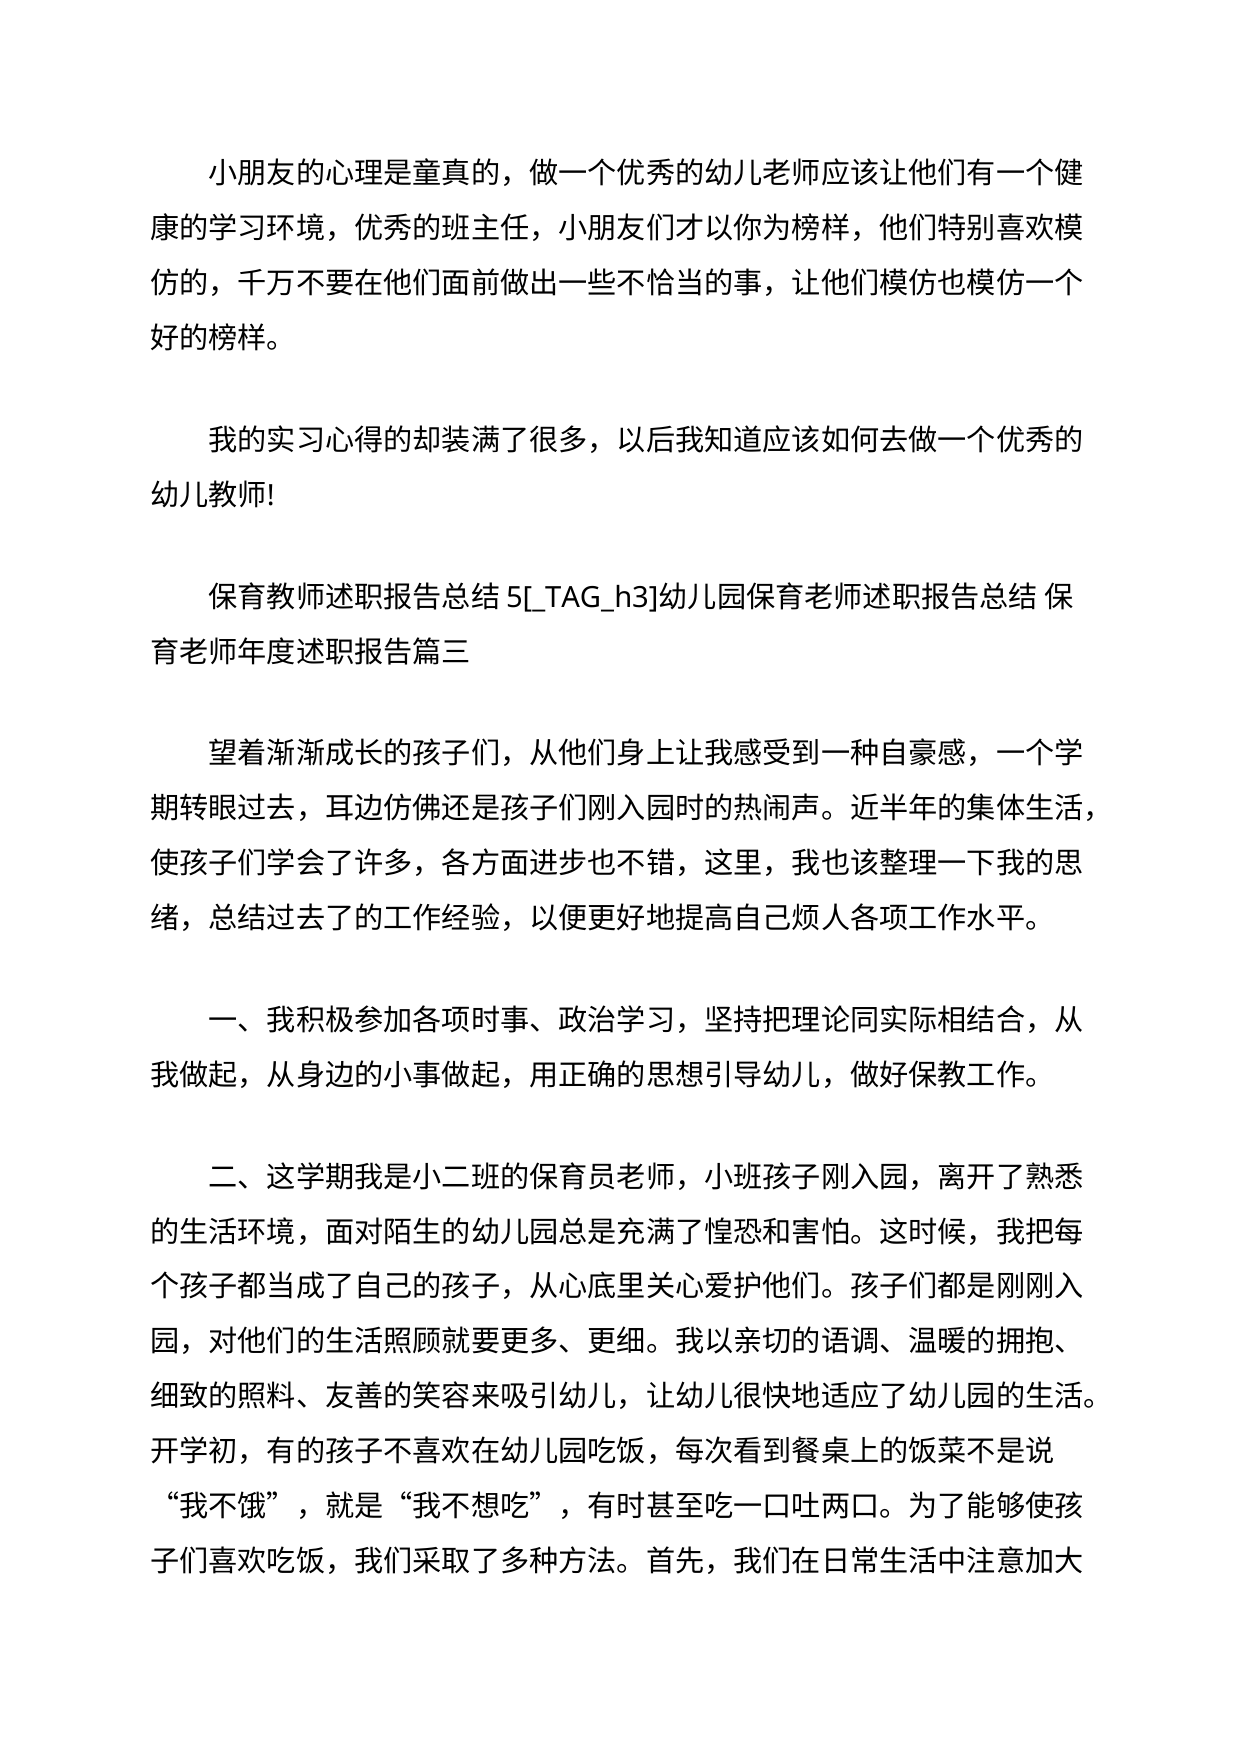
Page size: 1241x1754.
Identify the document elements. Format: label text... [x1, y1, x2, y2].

text 我的实习心得的却装满了很多，以后我知道应该如何去做一个优秀的幼儿教师! [150, 416, 1090, 514]
text 望着渐渐成长的孩子们，从他们身上让我感受到一种自豪感，一个学期转眼过去，耳边仿佛还是孩子们刚入园时的热闹声。近半年的集体生活，使孩子们学会了许多，各方面进步也不错，这里，我也该整理一下我的思绪，总结过去了的工作经验，以便更好地提高自己烦人各项工作水平。 [150, 730, 1090, 937]
text 一、我积极参加各项时事、政治学习，坚持把理论同实际相结合，从我做起，从身边的小事做起，用正确的思想引导幼儿，做好保教工作。 [150, 997, 1090, 1094]
text 保育教师述职报告总结5[_TAG_h3]幼儿园保育老师述职报告总结 保育老师年度述职报告篇三 [150, 573, 1090, 671]
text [150, 1153, 1090, 1580]
text 小朋友的心理是童真的，做一个优秀的幼儿老师应该让他们有一个健康的学习环境，优秀的班主任，小朋友们才以你为榜样，他们特别喜欢模仿的，千万不要在他们面前做出一些不恰当的事，让他们模仿也模仿一个好的榜样。 [150, 150, 1090, 357]
